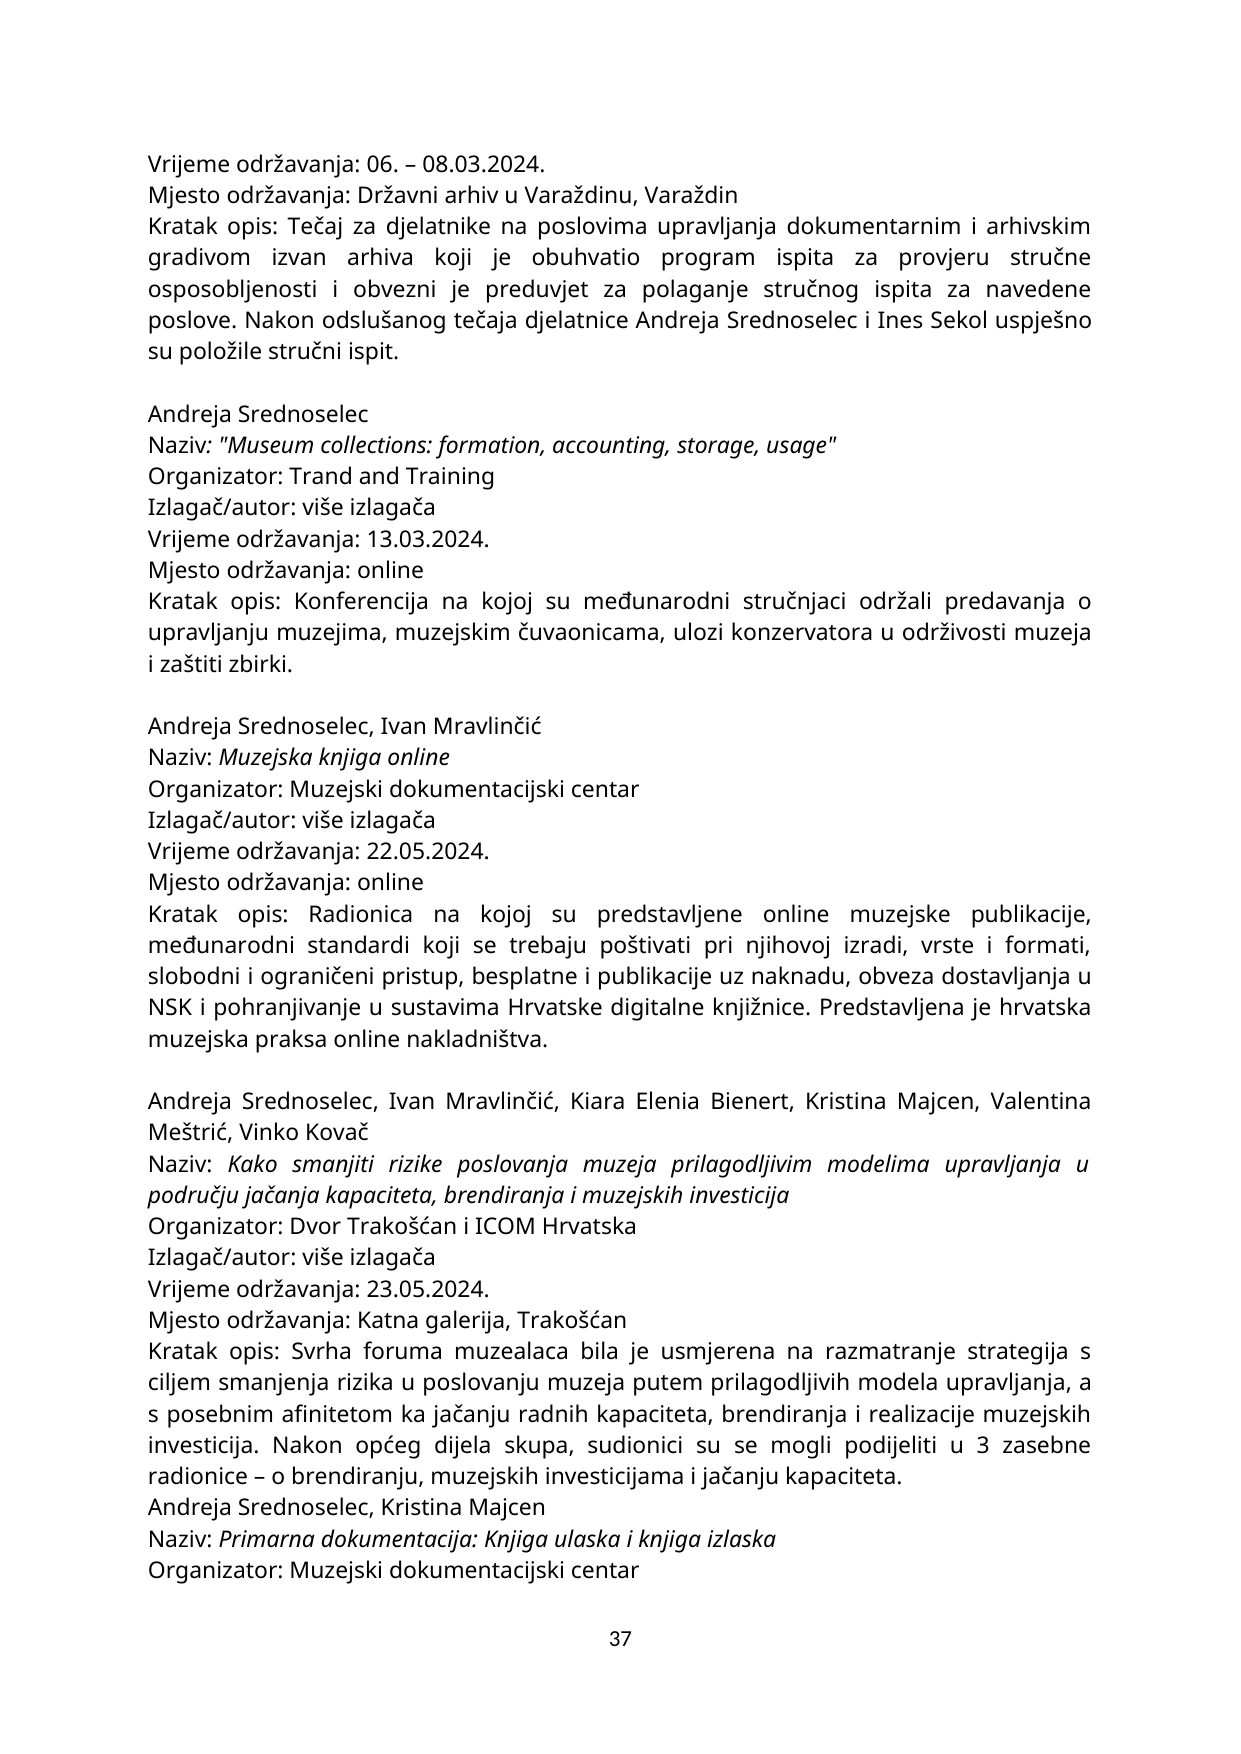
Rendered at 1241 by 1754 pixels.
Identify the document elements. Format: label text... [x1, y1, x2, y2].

text Vrijeme održavanja: 22.05.2024. [148, 835, 1093, 866]
text Andreja Srednoselec, Kristina Majcen [148, 1491, 1093, 1523]
text Mjesto održavanja: Državni arhiv u Varaždinu, Varaždin [148, 179, 1093, 210]
text Vrijeme održavanja: 23.05.2024. [148, 1273, 1093, 1304]
text Naziv: Kako smanjiti rizike poslovanja muzeja prilagodljivim modelima upravljanja u području jačanja kapaciteta, brendiranja i muzejskih investicija [148, 1148, 1093, 1210]
text Vrijeme održavanja: 13.03.2024. [148, 523, 1093, 554]
text Andreja Srednoselec [148, 398, 1093, 429]
text Naziv: "Museum collections: formation, accounting, storage, usage" [148, 429, 1093, 460]
text Izlagač/autor: više izlagača [148, 491, 1093, 523]
text Kratak opis: Tečaj za djelatnike na poslovima upravljanja dokumentarnim i arhivskim gradivom izvan arhiva koji je obuhvatio program ispita za provjeru stručne osposobljenosti i obvezni je preduvjet za polaganje stručnog ispita za navedene poslove. Nakon odslušanog tečaja djelatnice Andreja Srednoselec i Ines Sekol uspješno su položile stručni ispit. [148, 210, 1093, 366]
text Organizator: Trand and Training [148, 460, 1093, 491]
text Vrijeme održavanja: 06. – 08.03.2024. [148, 148, 1093, 179]
text Kratak opis: Radionica na kojoj su predstavljene online muzejske publikacije, međunarodni standardi koji se trebaju poštivati pri njihovoj izradi, vrste i formati, slobodni i ograničeni pristup, besplatne i publikacije uz naknadu, obveza dostavljanja u NSK i pohranjivanje u sustavima Hrvatske digitalne knjižnice. Predstavljena je hrvatska muzejska praksa online nakladništva. [148, 898, 1093, 1054]
text Organizator: Muzejski dokumentacijski centar [148, 1554, 1093, 1585]
text Organizator: Muzejski dokumentacijski centar [148, 773, 1093, 804]
text Izlagač/autor: više izlagača [148, 804, 1093, 835]
text Naziv: Primarna dokumentacija: Knjiga ulaska i knjiga izlaska [148, 1523, 1093, 1554]
text Andreja Srednoselec, Ivan Mravlinčić [148, 710, 1093, 741]
text Naziv: Muzejska knjiga online [148, 741, 1093, 773]
text Kratak opis: Konferencija na kojoj su međunarodni stručnjaci održali predavanja o upravljanju muzejima, muzejskim čuvaonicama, ulozi konzervatora u održivosti muzeja i zaštiti zbirki. [148, 585, 1093, 679]
text Mjesto održavanja: online [148, 866, 1093, 898]
text Izlagač/autor: više izlagača [148, 1241, 1093, 1273]
text Kratak opis: Svrha foruma muzealaca bila je usmjerena na razmatranje strategija s ciljem smanjenja rizika u poslovanju muzeja putem prilagodljivih modela upravljanja, a s posebnim afinitetom ka jačanju radnih kapaciteta, brendiranja i realizacije muzejskih investicija. Nakon općeg dijela skupa, sudionici su se mogli podijeliti u 3 zasebne radionice – o brendiranju, muzejskih investicijama i jačanju kapaciteta. [148, 1335, 1093, 1491]
text Andreja Srednoselec, Ivan Mravlinčić, Kiara Elenia Bienert, Kristina Majcen, Valentina Meštrić, Vinko Kovač [148, 1085, 1093, 1148]
text Organizator: Dvor Trakošćan i ICOM Hrvatska [148, 1210, 1093, 1241]
text Mjesto održavanja: Katna galerija, Trakošćan [148, 1304, 1093, 1335]
text Mjesto održavanja: online [148, 554, 1093, 585]
